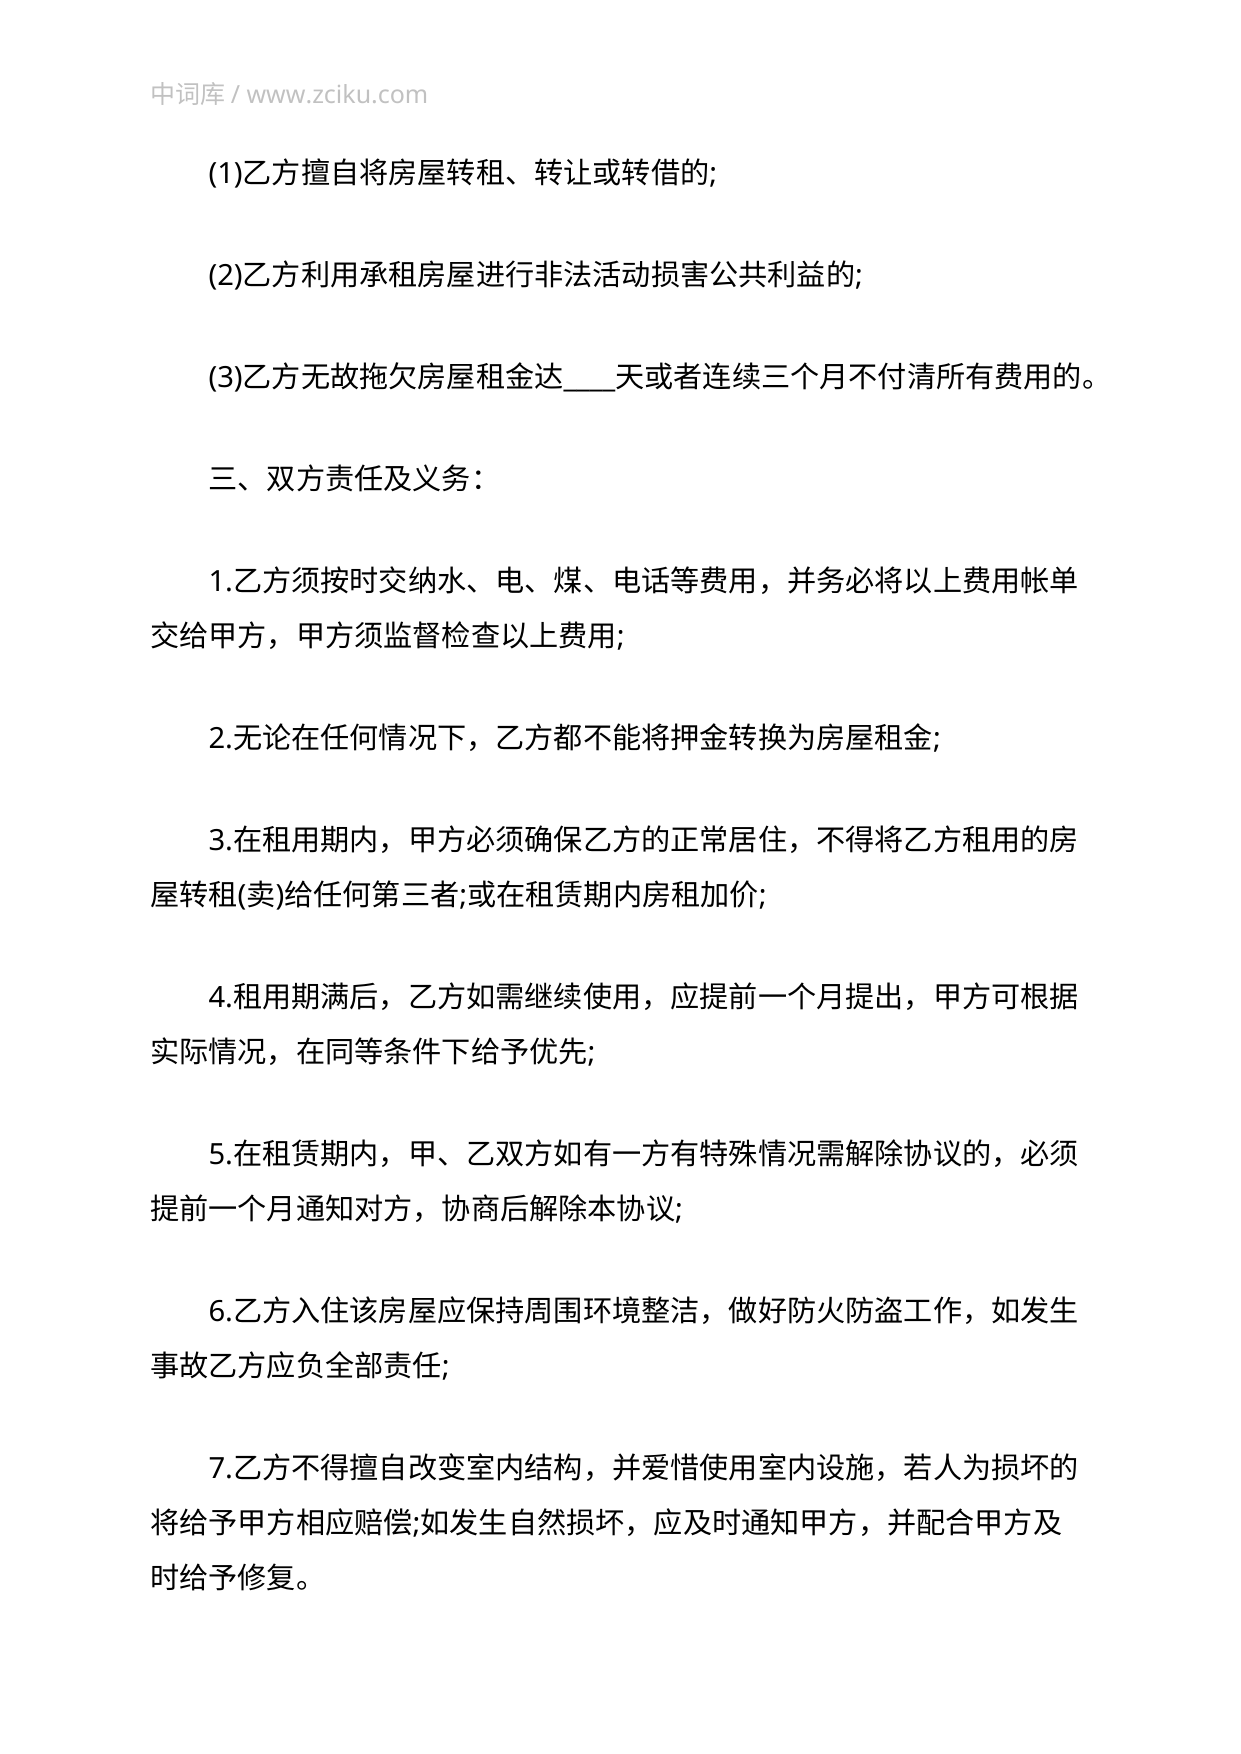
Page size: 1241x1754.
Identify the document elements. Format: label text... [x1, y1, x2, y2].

text 4.租用期满后，乙方如需继续使用，应提前一个月提出，甲方可根据实际情况，在同等条件下给予优先; [150, 974, 1090, 1071]
text 1.乙方须按时交纳水、电、煤、电话等费用，并务必将以上费用帐单交给甲方，甲方须监督检查以上费用; [150, 558, 1090, 655]
text 7.乙方不得擅自改变室内结构，并爱惜使用室内设施，若人为损坏的将给予甲方相应赔偿;如发生自然损坏，应及时通知甲方，并配合甲方及时给予修复。 [150, 1444, 1090, 1597]
text 5.在租赁期内，甲、乙双方如有一方有特殊情况需解除协议的，必须提前一个月通知对方，协商后解除本协议; [150, 1131, 1090, 1228]
text 3.在租用期内，甲方必须确保乙方的正常居住，不得将乙方租用的房屋转租(卖)给任何第三者;或在租赁期内房租加价; [150, 817, 1090, 914]
text 三、双方责任及义务： [150, 456, 1090, 498]
text (3)乙方无故拖欠房屋租金达____天或者连续三个月不付清所有费用的。 [150, 354, 1090, 396]
text (1)乙方擅自将房屋转租、转让或转借的; [150, 150, 1090, 192]
text 2.无论在任何情况下，乙方都不能将押金转换为房屋租金; [150, 715, 1090, 757]
text 6.乙方入住该房屋应保持周围环境整洁，做好防火防盗工作，如发生事故乙方应负全部责任; [150, 1288, 1090, 1385]
text (2)乙方利用承租房屋进行非法活动损害公共利益的; [150, 252, 1090, 294]
